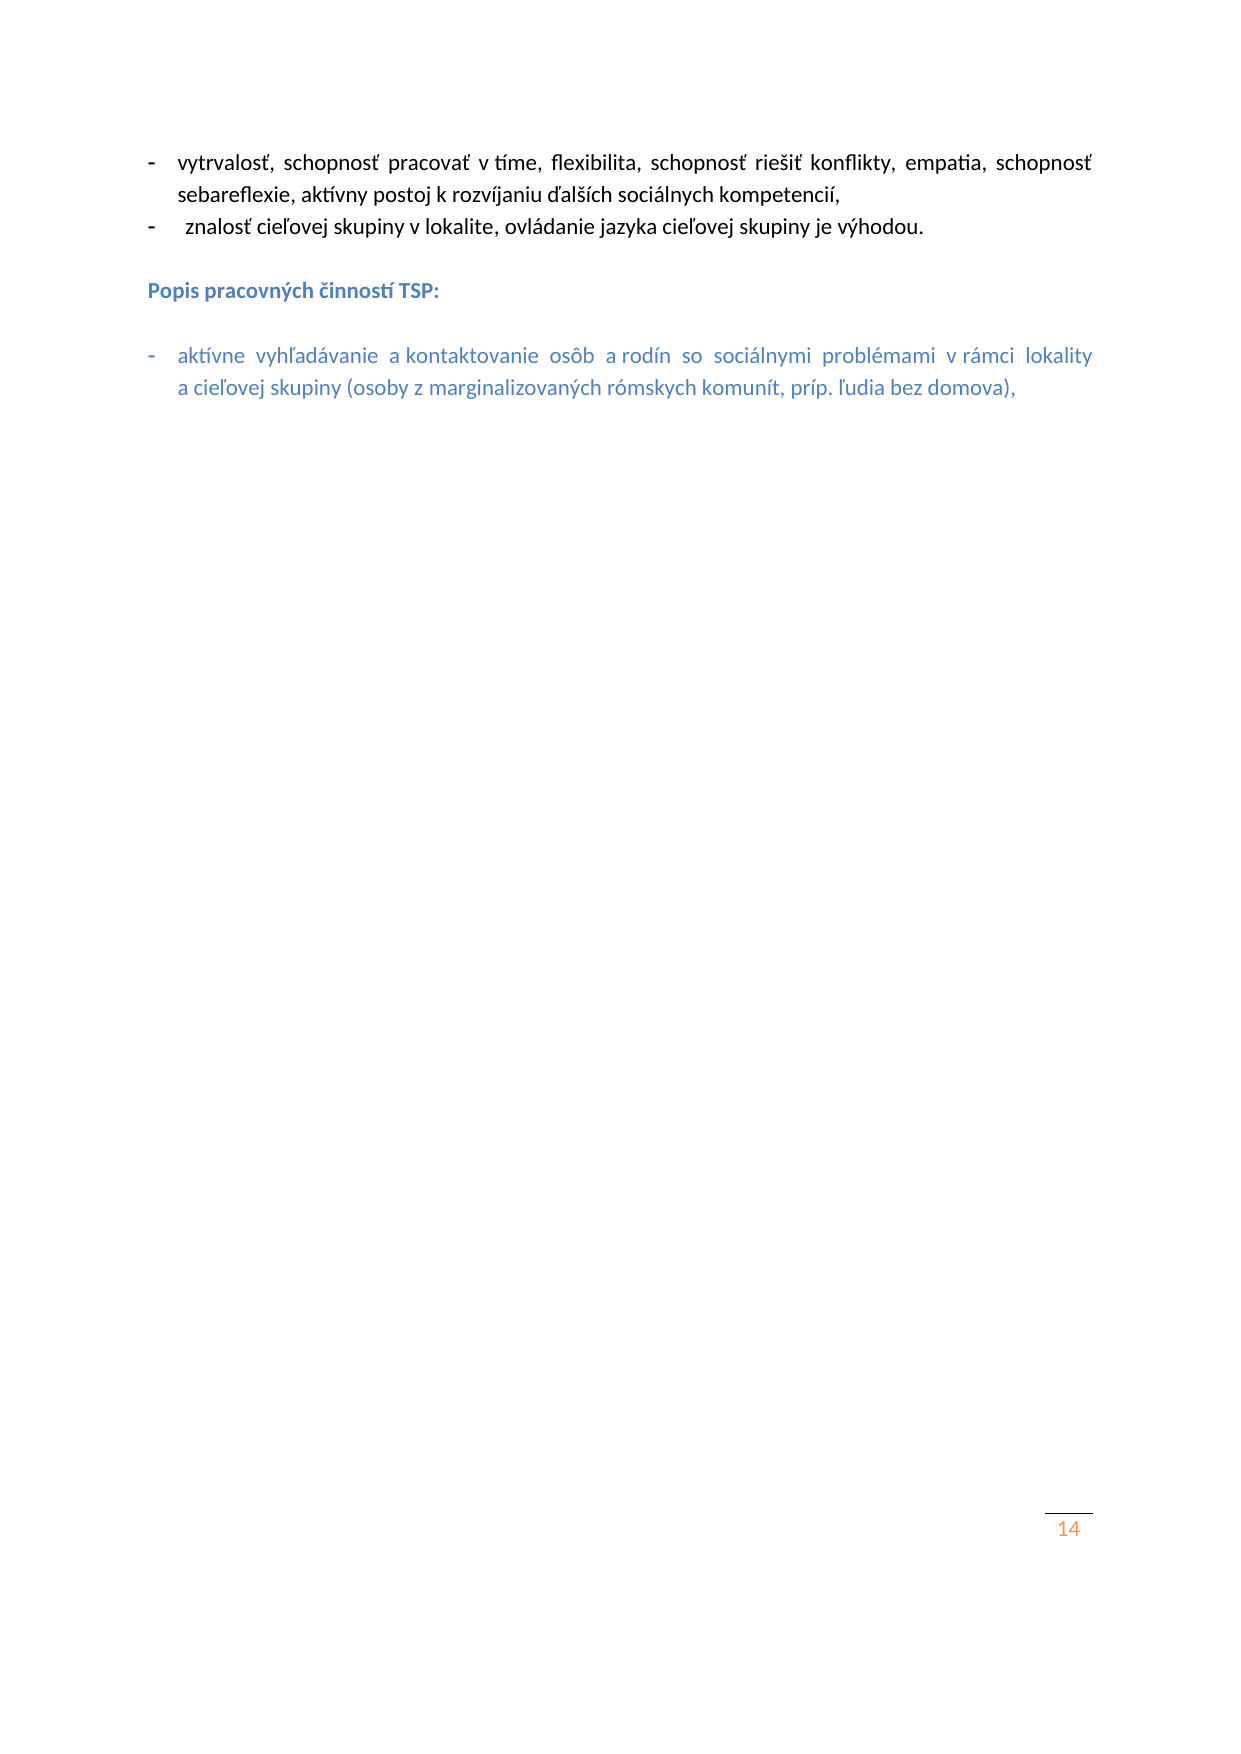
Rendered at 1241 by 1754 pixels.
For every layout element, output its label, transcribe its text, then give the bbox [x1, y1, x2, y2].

list znalosť cieľovej skupiny v lokalite, ovládanie jazyka cieľovej skupiny je výhodou. [148, 212, 1093, 240]
list vytrvalosť, schopnosť pracovať v tíme, flexibilita, schopnosť riešiť konflikty, empatia, schopnosť sebareflexie, aktívny postoj k rozvíjaniu ďalších sociálnych kompetencií, [148, 148, 1093, 208]
text Popis pracovných činností TSP: [148, 276, 1093, 304]
list aktívne vyhľadávanie a kontaktovanie osôb a rodín so sociálnymi problémami v rámci lokality a cieľovej skupiny (osoby z marginalizovaných rómskych komunít, príp. ľudia bez domova), [148, 341, 1093, 401]
